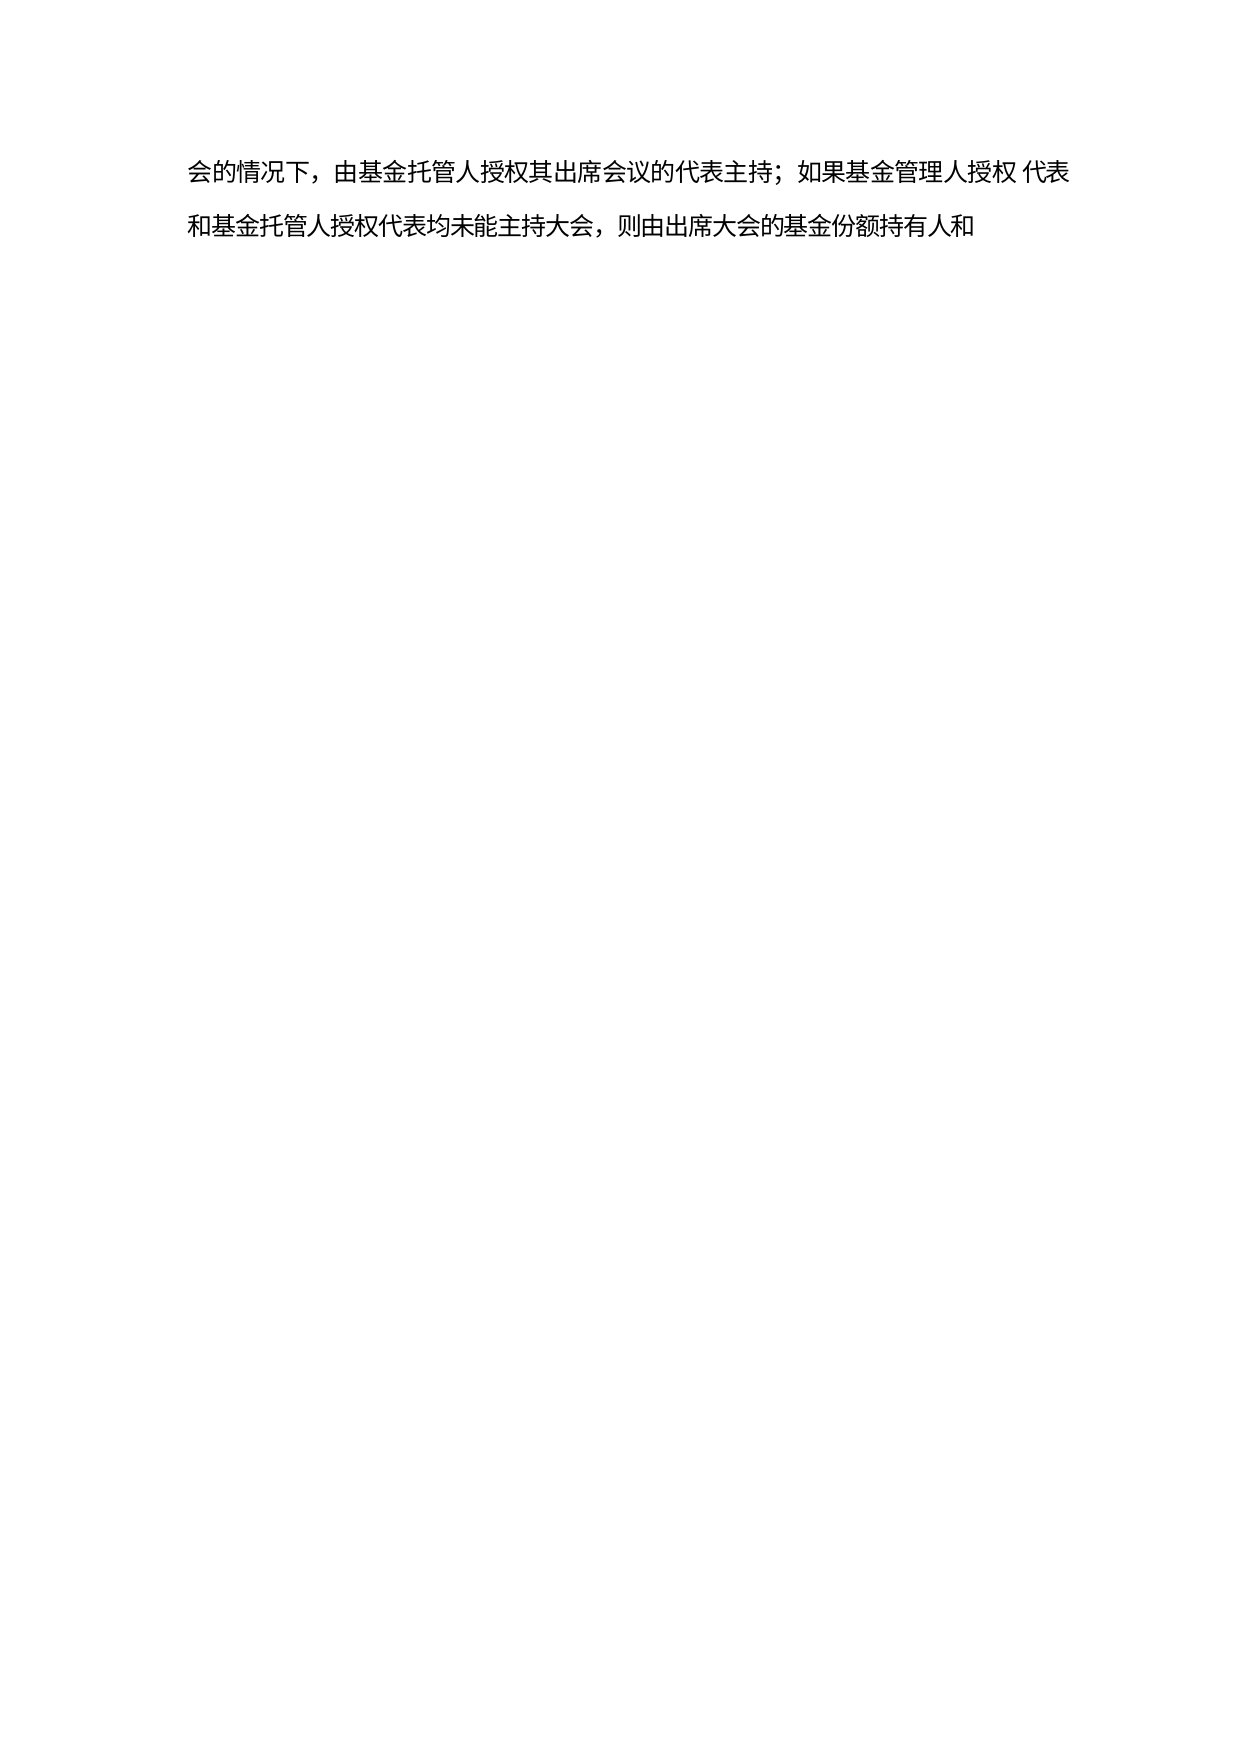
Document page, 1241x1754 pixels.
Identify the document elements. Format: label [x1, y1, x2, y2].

text [187, 152, 1078, 243]
